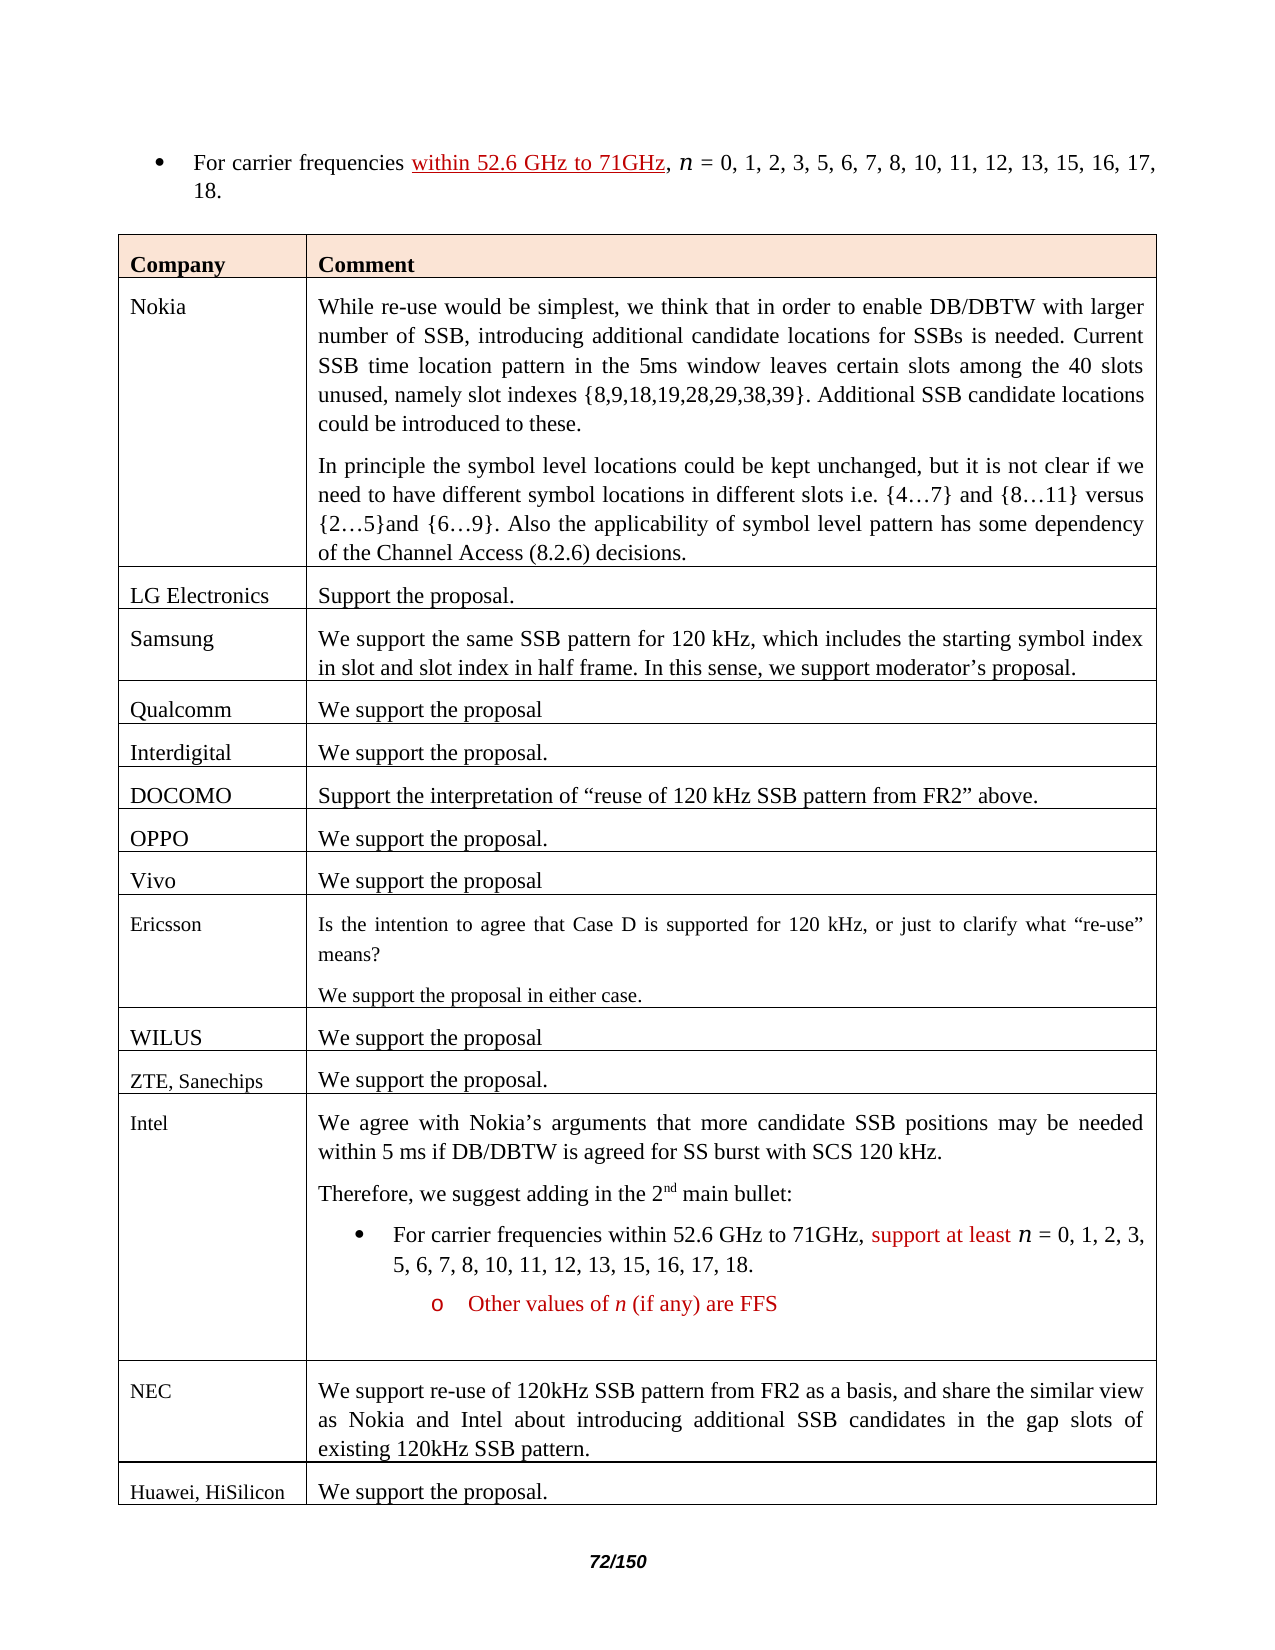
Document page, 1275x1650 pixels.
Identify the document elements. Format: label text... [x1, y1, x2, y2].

table_cell Support the proposal. [307, 567, 1156, 608]
table_cell Nokia [119, 278, 306, 566]
table_cell Huawei, HiSilicon [119, 1463, 306, 1504]
table_cell We support the proposal [307, 852, 1156, 894]
table_cell Intel [119, 1094, 306, 1360]
table_cell Interdigital [119, 724, 306, 766]
table_cell We support the proposal [307, 681, 1156, 723]
table_cell LG Electronics [119, 567, 306, 608]
table_cell DOCOMO [119, 767, 306, 808]
table_cell We support the same SSB pattern for 120 kHz, which includes the starting symbol index in slot and slot index in half frame. In this sense, we support moderator’s proposal. [307, 609, 1156, 680]
table_cell Qualcomm [119, 681, 306, 723]
table_cell Ericsson [119, 895, 306, 1007]
table_cell We agree with Nokia’s arguments that more candidate SSB positions may be needed within 5 ms if DB/DBTW is agreed for SS burst with SCS 120 kHz. Therefore, we suggest adding in the 2nd main bullet: For carrier frequencies within 52.6 GHz to 71GHz, support at least 𝑛 = 0, 1, 2, 3, 5, 6, 7, 8, 10, 11, 12, 13, 15, 16, 17, 18. Other values of n (if any) are FFS [307, 1094, 1156, 1360]
table_header Company [119, 235, 306, 277]
table_cell We support the proposal [307, 1008, 1156, 1050]
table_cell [307, 1463, 1156, 1504]
table_cell We support the proposal. [307, 809, 1156, 851]
table_cell Vivo [119, 852, 306, 894]
table_cell We support re-use of 120kHz SSB pattern from FR2 as a basis, and share the similar view as Nokia and Intel about introducing additional SSB candidates in the gap slots of existing 120kHz SSB pattern. [307, 1361, 1156, 1461]
table_cell OPPO [119, 809, 306, 851]
table_header Comment [307, 235, 1156, 277]
table_cell We support the proposal. [307, 1051, 1156, 1093]
list For carrier frequencies within 52.6 GHz to 71GHz, 𝑛 = 0, 1, 2, 3, 5, 6, 7, 8, 10, 11, 12, 13, 15, 16, 17, 18. [156, 148, 1157, 204]
table_cell WILUS [119, 1008, 306, 1050]
table_cell Samsung [119, 609, 306, 680]
table_cell NEC [119, 1361, 306, 1461]
table_cell We support the proposal. [307, 724, 1156, 766]
table_cell Support the interpretation of “reuse of 120 kHz SSB pattern from FR2” above. [307, 767, 1156, 808]
table_cell While re-use would be simplest, we think that in order to enable DB/DBTW with larger number of SSB, introducing additional candidate locations for SSBs is needed. Current SSB time location pattern in the 5ms window leaves certain slots among the 40 slots unused, namely slot indexes {8,9,18,19,28,29,38,39}. Additional SSB candidate locations could be introduced to these. In principle the symbol level locations could be kept unchanged, but it is not clear if we need to have different symbol locations in different slots i.e. {4…7} and {8…11} versus {2…5}and {6…9}. Also the applicability of symbol level pattern has some dependency of the Channel Access (8.2.6) decisions. [307, 278, 1156, 566]
table_cell Is the intention to agree that Case D is supported for 120 kHz, or just to clarify what “re-use” means? We support the proposal in either case. [307, 895, 1156, 1007]
table_cell ZTE, Sanechips [119, 1051, 306, 1093]
